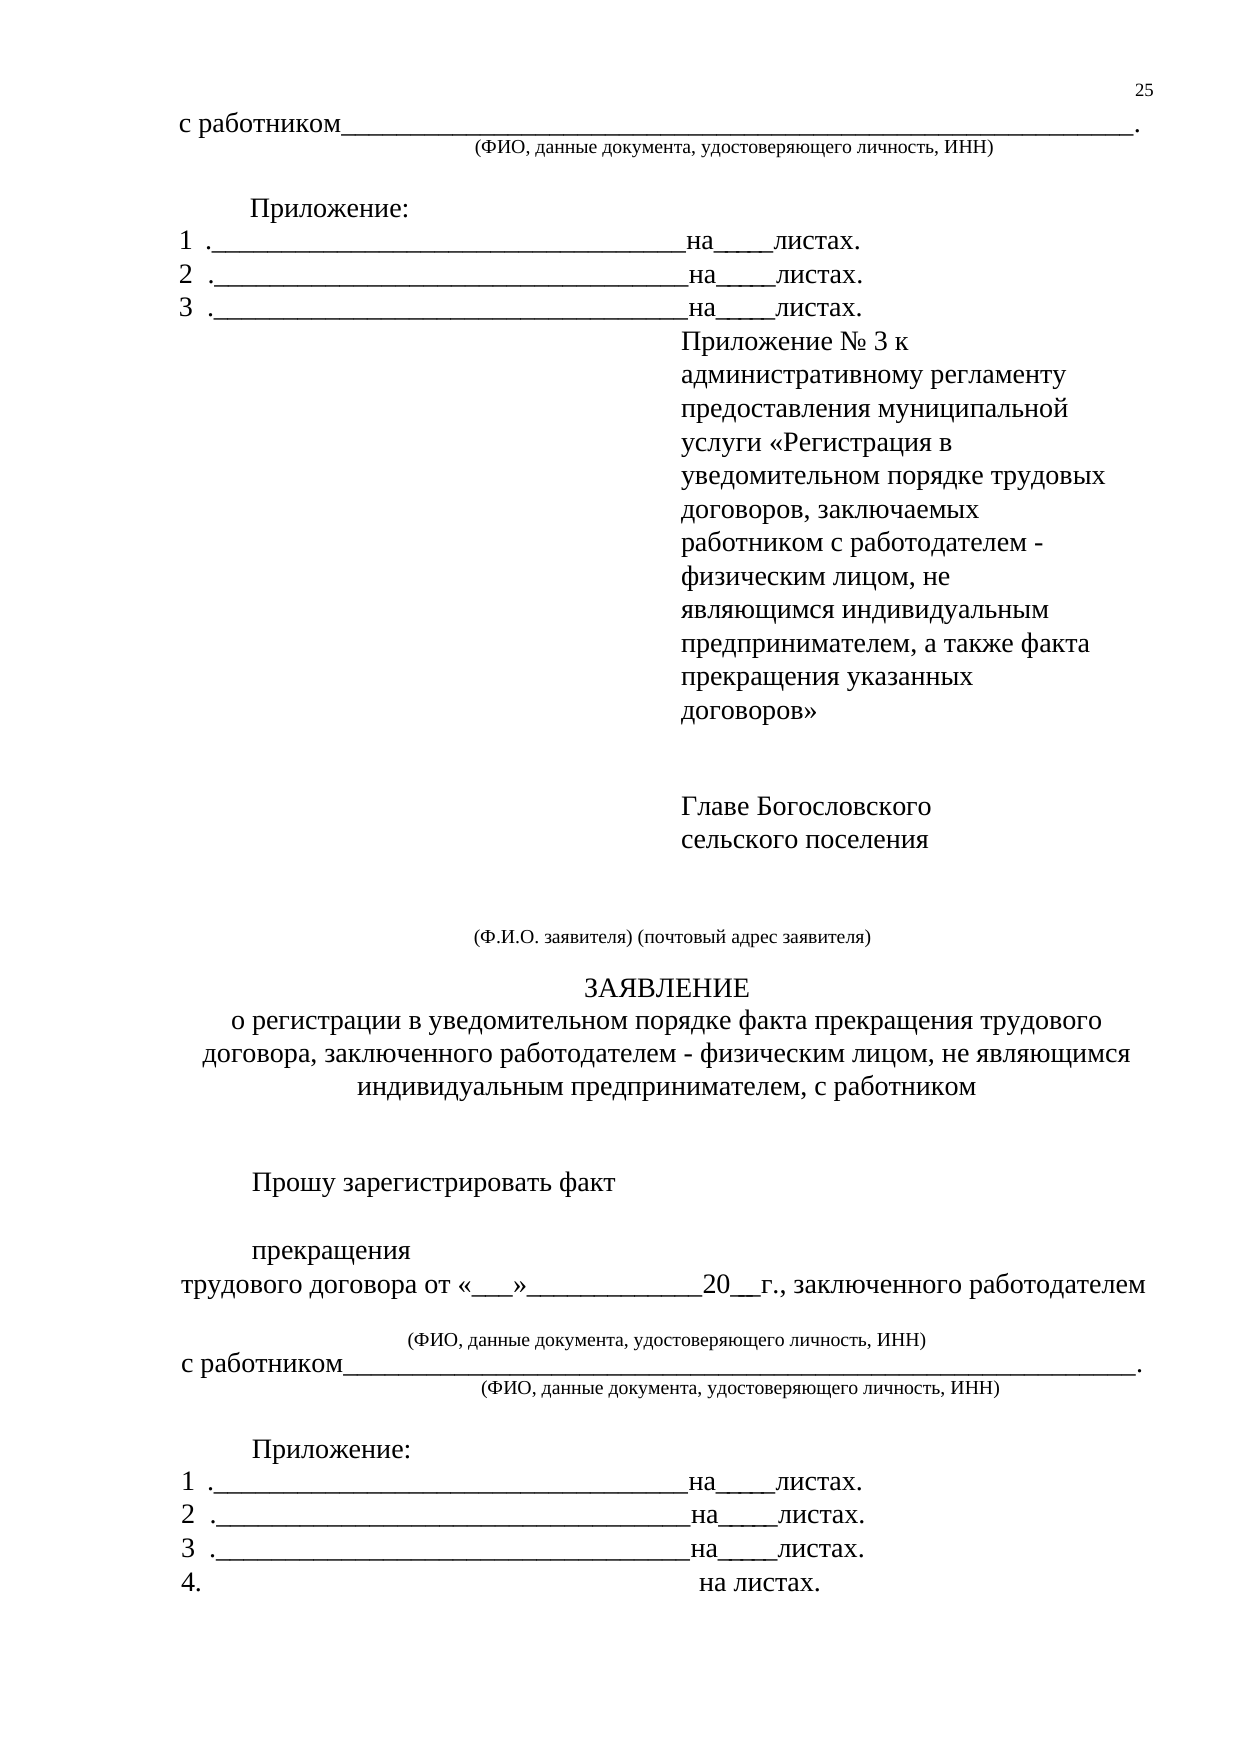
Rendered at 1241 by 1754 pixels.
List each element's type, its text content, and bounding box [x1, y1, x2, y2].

text Приложение: [179, 195, 1153, 223]
text Главе Богословского сельского поселения [681, 789, 1028, 855]
text с работником . [179, 110, 1153, 138]
text трудового договора от « » 20 г., заключенного работодателем [181, 1266, 1153, 1300]
text (ФИО, данные документа, удостоверяющего личность, ИНН) [181, 1330, 1153, 1350]
text о регистрации в уведомительном порядке факта прекращения трудового договора, заключенного работодателем - физическим лицом, не являющимся индивидуальным предпринимателем, с работником [181, 1003, 1153, 1102]
list . на листах. [181, 1497, 1153, 1531]
text (Ф.И.О. заявителя) (почтовый адрес заявителя) [177, 906, 980, 953]
text (ФИО, данные документа, удостоверяющего личность, ИНН) [481, 1378, 1153, 1398]
list . на листах. [179, 290, 1153, 324]
list . на листах. [181, 1464, 1153, 1497]
text (ФИО, данные документа, удостоверяющего личность, ИНН) [474, 138, 1153, 158]
list . на листах. [179, 257, 1153, 290]
text Приложение: [252, 1436, 1153, 1464]
text ЗАЯВЛЕНИЕ [181, 975, 1153, 1003]
text с работником . [181, 1350, 1153, 1378]
text Прошу зарегистрировать факт прекращения [252, 1164, 1153, 1266]
list на листах. [181, 1564, 1153, 1598]
list . на листах. [181, 1531, 1153, 1564]
text Приложение № 3 к административному регламенту предоставления муниципальной услуги «Регистрация в уведомительном порядке трудовых договоров, заключаемых работником с работодателем - физическим лицом, не являющимся индивидуальным предпринимателем, а также факта прекращения указанных договоров» [681, 324, 1109, 726]
list . на листах. [179, 223, 1153, 257]
